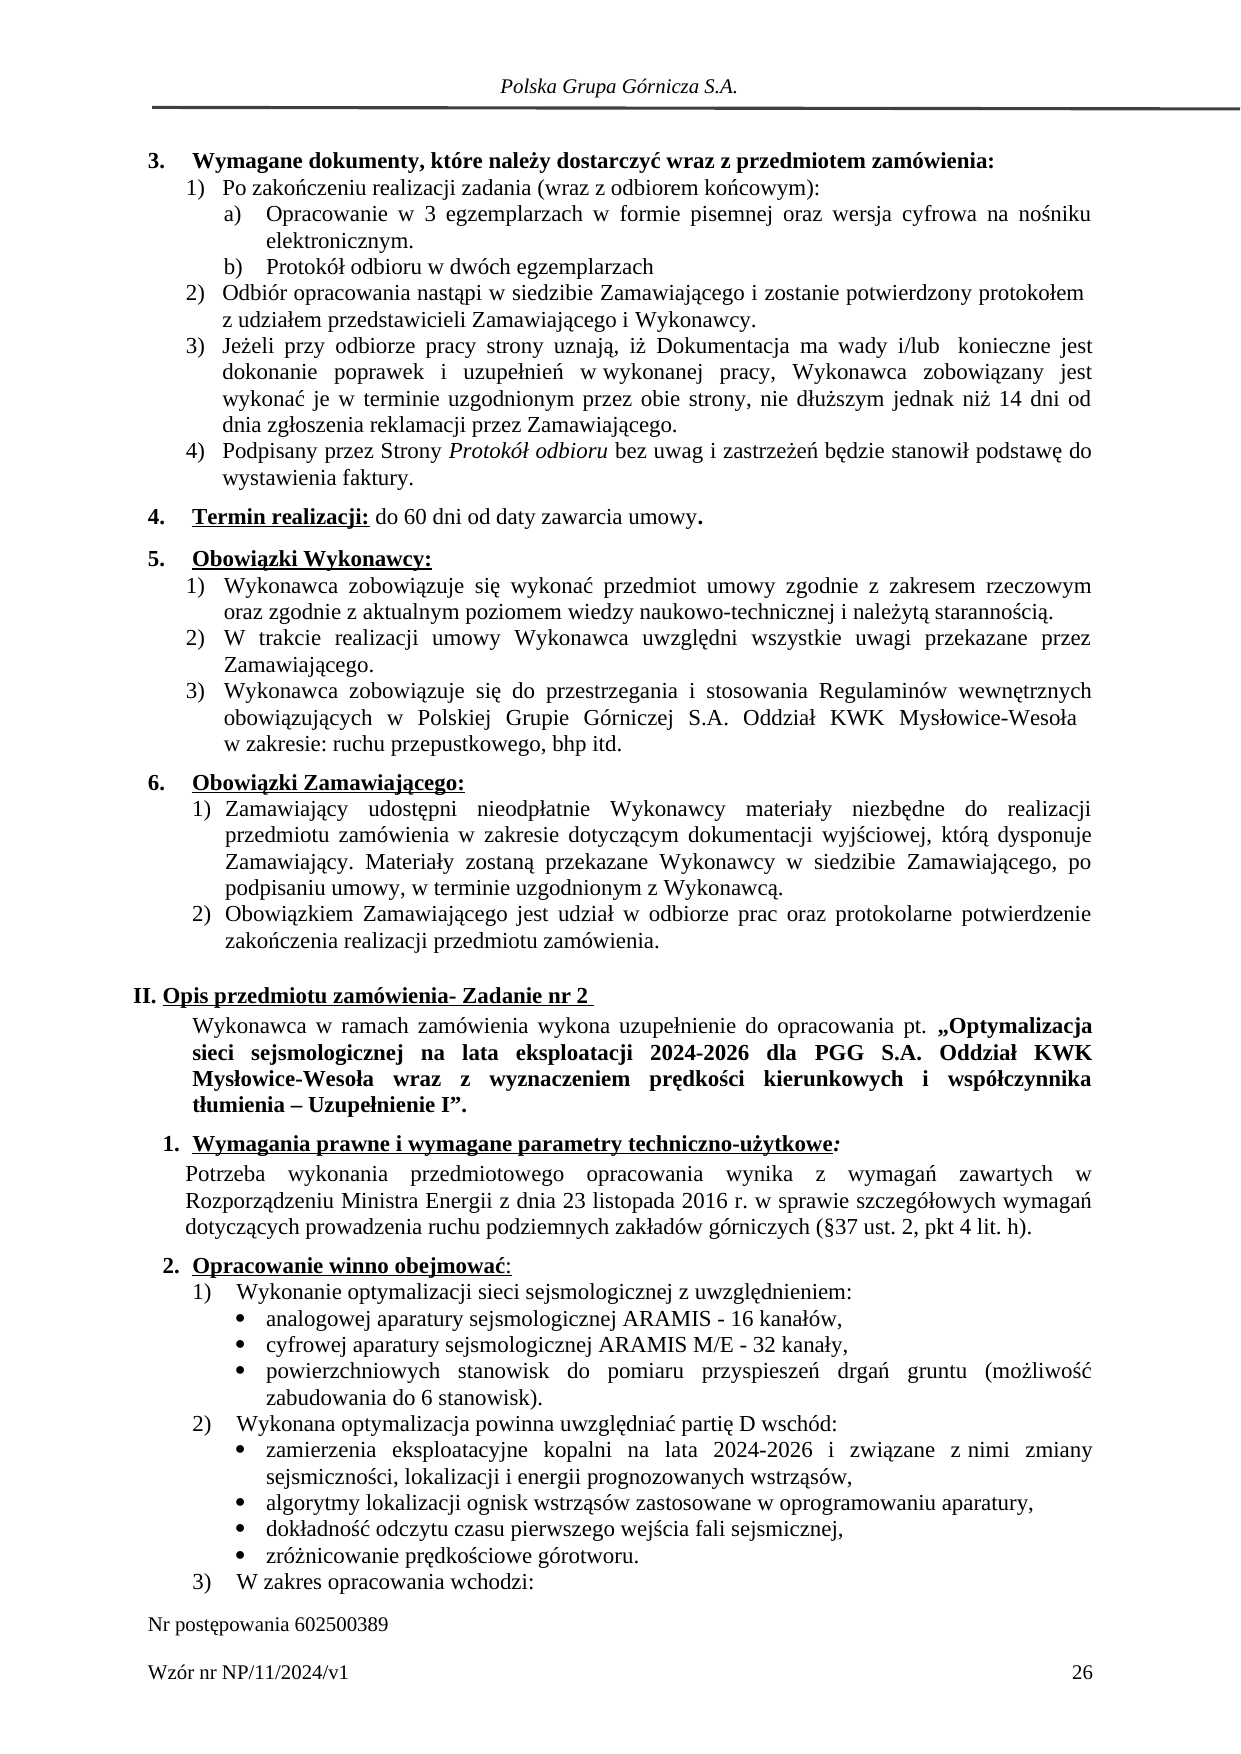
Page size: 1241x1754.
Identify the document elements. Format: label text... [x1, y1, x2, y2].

list Jeżeli przy odbiorze pracy strony uznają, iż Dokumentacja ma wady i/lub konieczne jest dokonanie poprawek i uzupełnień w wykonanej pracy, Wykonawca zobowiązany jest wykonać je w terminie uzgodnionym przez obie strony, nie dłuższym jednak niż 14 dni od dnia zgłoszenia reklamacji przez Zamawiającego. [186, 332, 1093, 437]
list Wykonanie optymalizacji sieci sejsmologicznej z uwzględnieniem: [192, 1278, 1093, 1304]
list Wymagania prawne i wymagane parametry techniczno-użytkowe: [162, 1130, 1093, 1156]
list Odbiór opracowania nastąpi w siedzibie Zamawiającego i zostanie potwierdzony protokołem z udziałem przedstawicieli Zamawiającego i Wykonawcy. [186, 279, 1093, 332]
text Wykonawca w ramach zamówienia wykona uzupełnienie do opracowania pt. „Optymalizacja sieci sejsmologicznej na lata eksploatacji 2024-2026 dla PGG S.A. Oddział KWK Mysłowice-Wesoła wraz z wyznaczeniem prędkości kierunkowych i współczynnika tłumienia – Uzupełnienie I”. [192, 1012, 1093, 1118]
list Wykonana optymalizacja powinna uwzględniać partię D wschód: [192, 1410, 1093, 1436]
list algorytmy lokalizacji ognisk wstrząsów zastosowane w oprogramowaniu aparatury, [236, 1489, 1093, 1515]
list Obowiązki Zamawiającego: [148, 769, 1093, 795]
list powierzchniowych stanowisk do pomiaru przyspieszeń drgań gruntu (możliwość zabudowania do 6 stanowisk). [236, 1357, 1093, 1410]
list Protokół odbioru w dwóch egzemplarzach [223, 253, 1093, 279]
list W zakres opracowania wchodzi: [192, 1568, 1093, 1594]
list Opis przedmiotu zamówienia- Zadanie nr 2 [133, 982, 1093, 1008]
list Podpisany przez Strony Protokół odbioru bez uwag i zastrzeżeń będzie stanowił podstawę do wystawienia faktury. [186, 437, 1093, 490]
list dokładność odczytu czasu pierwszego wejścia fali sejsmicznej, [236, 1515, 1093, 1542]
list Obowiązkiem Zamawiającego jest udział w odbiorze prac oraz protokolarne potwierdzenie zakończenia realizacji przedmiotu zamówienia. [192, 901, 1093, 953]
list analogowej aparatury sejsmologicznej ARAMIS - 16 kanałów, [236, 1304, 1093, 1331]
list cyfrowej aparatury sejsmologicznej ARAMIS M/E - 32 kanały, [236, 1331, 1093, 1357]
list Obowiązki Wykonawcy: [148, 545, 1093, 572]
list Opracowanie winno obejmować: [162, 1252, 1093, 1278]
list Opracowanie w 3 egzemplarzach w formie pisemnej oraz wersja cyfrowa na nośniku elektronicznym. [223, 200, 1093, 253]
list Wykonawca zobowiązuje się wykonać przedmiot umowy zgodnie z zakresem rzeczowym oraz zgodnie z aktualnym poziomem wiedzy naukowo-technicznej i należytą starannością. [186, 572, 1093, 624]
list zróżnicowanie prędkościowe górotworu. [236, 1542, 1093, 1568]
list Zamawiający udostępni nieodpłatnie Wykonawcy materiały niezbędne do realizacji przedmiotu zamówienia w zakresie dotyczącym dokumentacji wyjściowej, którą dysponuje Zamawiający. Materiały zostaną przekazane Wykonawcy w siedzibie Zamawiającego, po podpisaniu umowy, w terminie uzgodnionym z Wykonawcą. [192, 795, 1093, 901]
list Termin realizacji: do 60 dni od daty zawarcia umowy. [148, 503, 1093, 529]
text Potrzeba wykonania przedmiotowego opracowania wynika z wymagań zawartych w Rozporządzeniu Ministra Energii z dnia 23 listopada 2016 r. w sprawie szczegółowych wymagań dotyczących prowadzenia ruchu podziemnych zakładów górniczych (§37 ust. 2, pkt 4 lit. h). [185, 1160, 1093, 1239]
list Wykonawca zobowiązuje się do przestrzegania i stosowania Regulaminów wewnętrznych obowiązujących w Polskiej Grupie Górniczej S.A. Oddział KWK Mysłowice-Wesoła w zakresie: ruchu przepustkowego, bhp itd. [186, 677, 1093, 756]
list Wymagane dokumenty, które należy dostarczyć wraz z przedmiotem zamówienia: [148, 148, 1093, 174]
list zamierzenia eksploatacyjne kopalni na lata 2024-2026 i związane z nimi zmiany sejsmiczności, lokalizacji i energii prognozowanych wstrząsów, [236, 1436, 1093, 1489]
list Po zakończeniu realizacji zadania (wraz z odbiorem końcowym): [186, 174, 1093, 200]
list W trakcie realizacji umowy Wykonawca uwzględni wszystkie uwagi przekazane przez Zamawiającego. [186, 624, 1093, 677]
